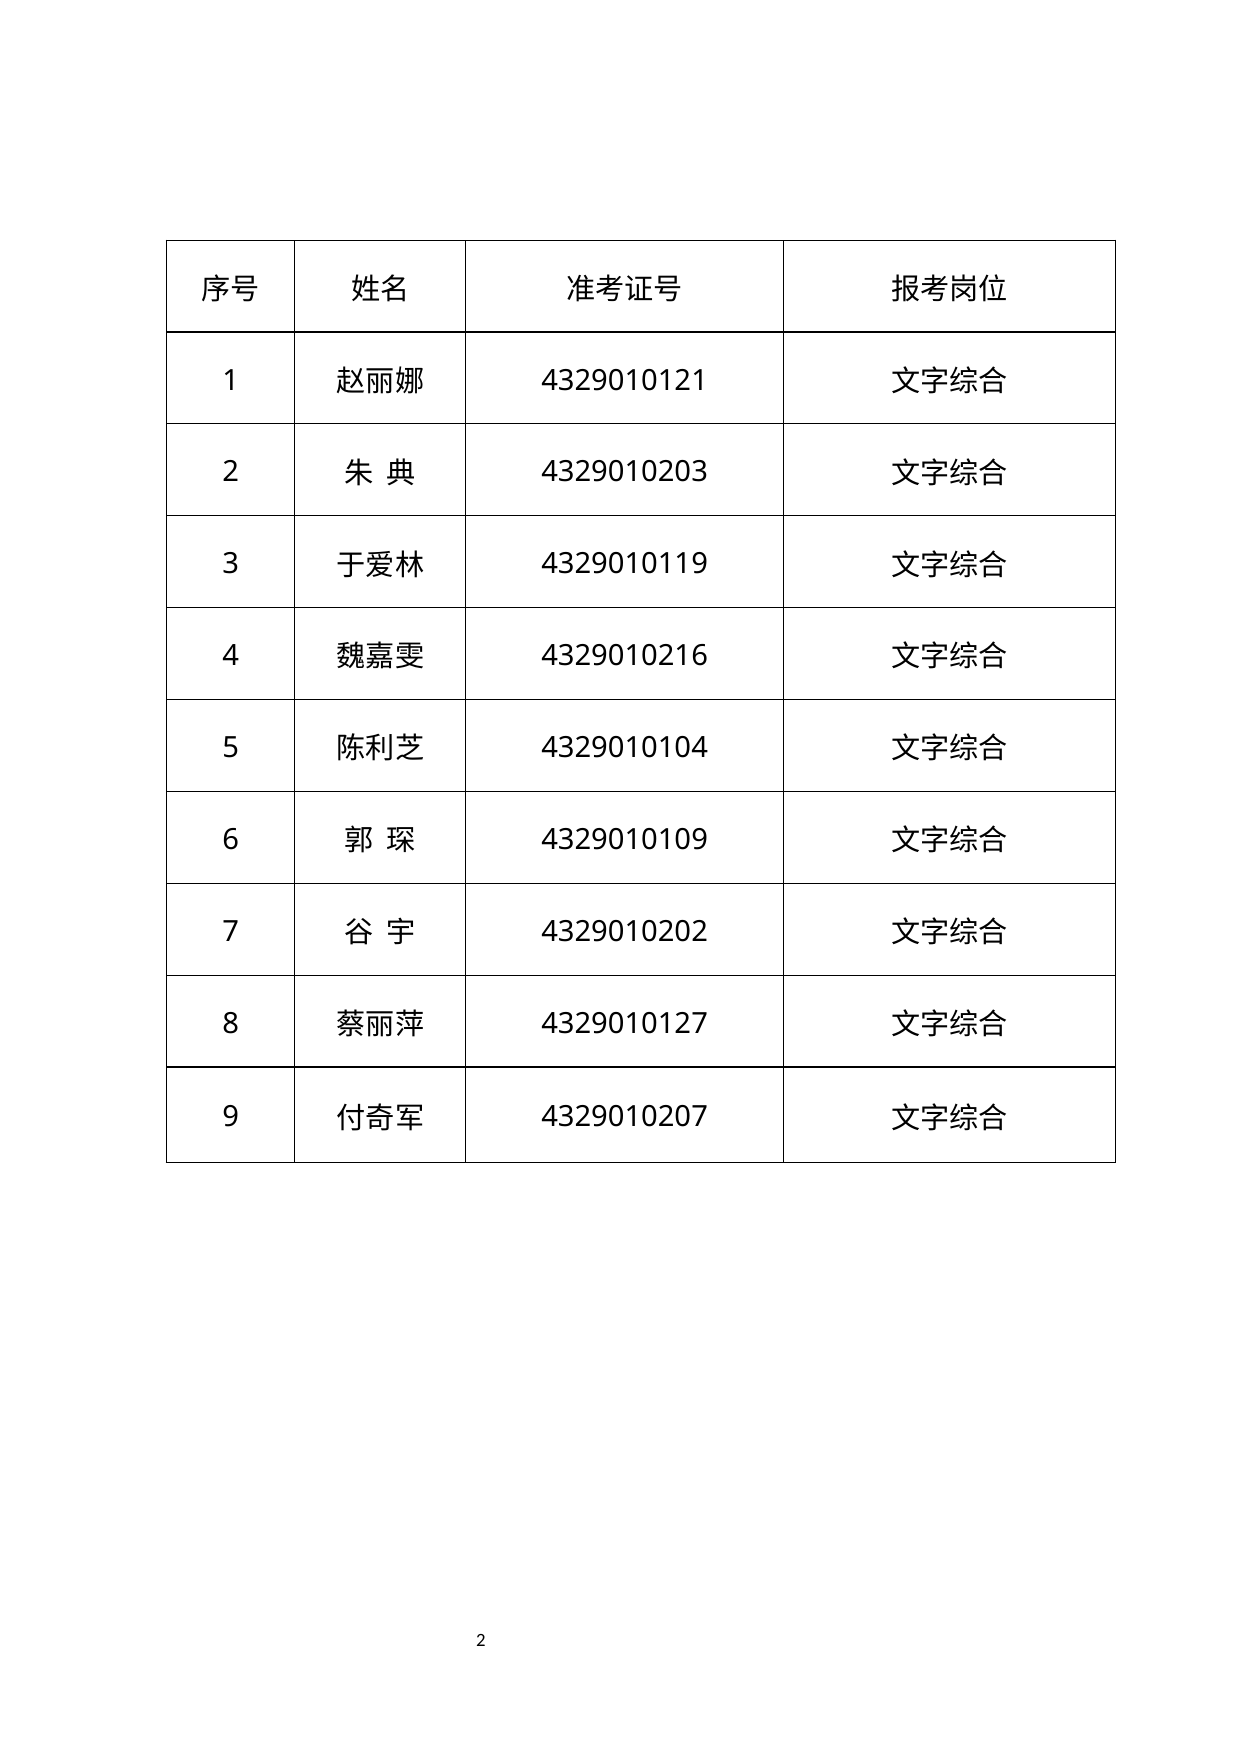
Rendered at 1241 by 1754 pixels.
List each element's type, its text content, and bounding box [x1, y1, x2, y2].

table_cell 3 [167, 516, 294, 607]
table_cell 魏嘉雯 [295, 608, 465, 699]
table_cell 陈利芝 [295, 700, 465, 791]
table_cell 谷 宇 [295, 884, 465, 974]
table_cell 4329010119 [466, 516, 783, 607]
table_cell 8 [167, 976, 294, 1066]
table_cell 4329010202 [466, 884, 783, 974]
table_cell 文字综合 [784, 976, 1115, 1066]
table_cell 文字综合 [784, 1068, 1115, 1162]
table_cell 4329010121 [466, 333, 783, 423]
table_cell 郭 琛 [295, 792, 465, 883]
table_cell 文字综合 [784, 424, 1115, 515]
table_cell 文字综合 [784, 792, 1115, 883]
table_cell 4329010104 [466, 700, 783, 791]
table_cell 4 [167, 608, 294, 699]
table_cell 2 [167, 424, 294, 515]
table_cell 5 [167, 700, 294, 791]
table_cell 文字综合 [784, 608, 1115, 699]
table_cell 6 [167, 792, 294, 883]
table_header 序号 [167, 241, 294, 331]
table_cell 文字综合 [784, 333, 1115, 423]
table_cell 赵丽娜 [295, 333, 465, 423]
table_cell 4329010127 [466, 976, 783, 1066]
table_cell 4329010207 [466, 1068, 783, 1162]
table_cell 文字综合 [784, 516, 1115, 607]
table_cell 蔡丽萍 [295, 976, 465, 1066]
table_cell 于爱林 [295, 516, 465, 607]
table_cell 4329010216 [466, 608, 783, 699]
table_cell 文字综合 [784, 884, 1115, 974]
table_header 报考岗位 [784, 241, 1115, 331]
table_cell 1 [167, 333, 294, 423]
table_header 准考证号 [466, 241, 783, 331]
table_cell 4329010203 [466, 424, 783, 515]
table_cell 朱 典 [295, 424, 465, 515]
table_header 姓名 [295, 241, 465, 331]
table_cell 付奇军 [295, 1068, 465, 1162]
table_cell 4329010109 [466, 792, 783, 883]
table_cell 7 [167, 884, 294, 974]
table_cell 9 [167, 1068, 294, 1162]
table_cell 文字综合 [784, 700, 1115, 791]
